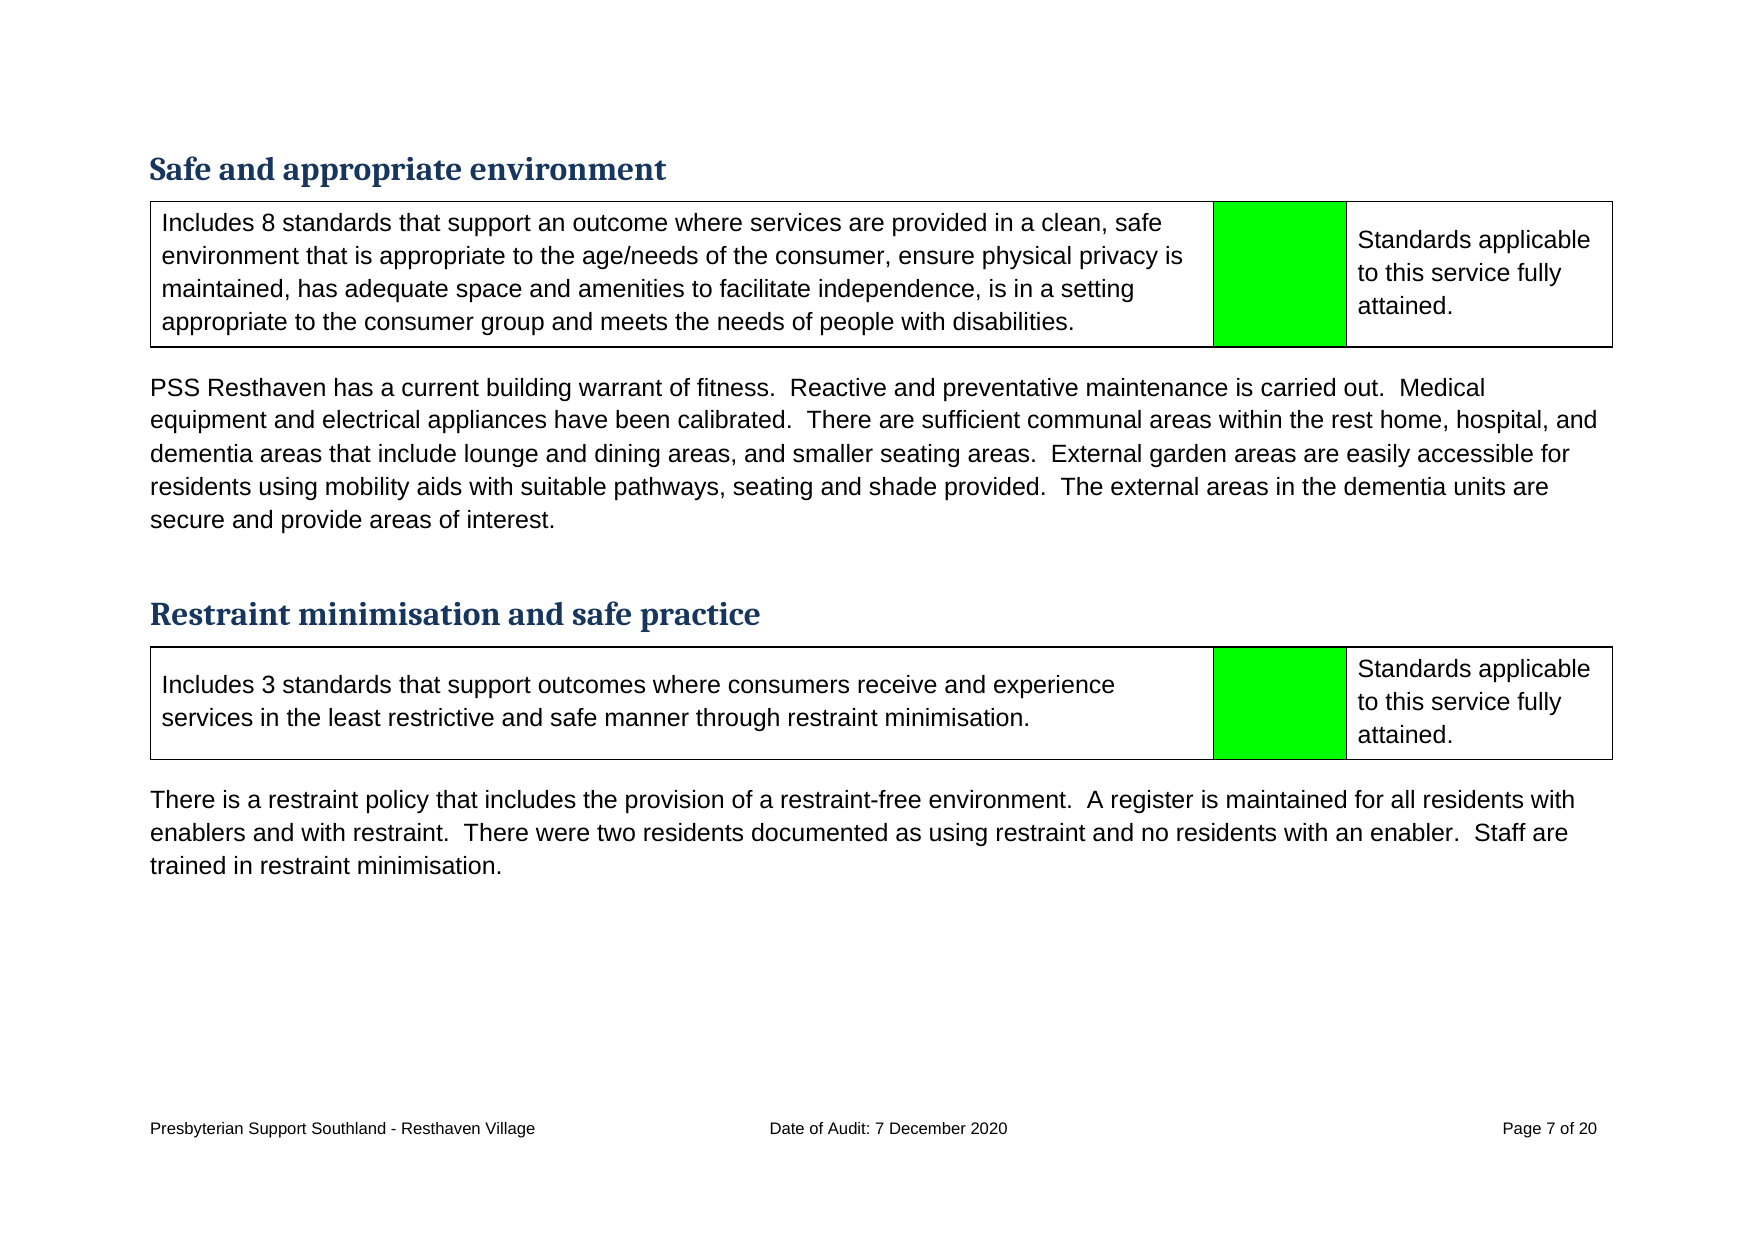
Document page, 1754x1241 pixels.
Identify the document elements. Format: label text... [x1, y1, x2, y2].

table_header [1214, 202, 1346, 346]
subtitle Restraint minimisation and safe practice [150, 596, 1604, 634]
table_header Standards applicable to this service fully attained. [1347, 648, 1612, 759]
table_header [1214, 648, 1346, 759]
text PSS Resthaven has a current building warrant of fitness. Reactive and preventative maintenance is carried out. Medical equipment and electrical appliances have been calibrated. There are sufficient communal areas within the rest home, hospital, and dementia areas that include lounge and dining areas, and smaller seating areas. External garden areas are easily accessible for residents using mobility aids with suitable pathways, seating and shade provided. The external areas in the dementia units are secure and provide areas of interest. [150, 372, 1604, 533]
subtitle Safe and appropriate environment [150, 150, 1604, 188]
table_header Includes 3 standards that support outcomes where consumers receive and experience services in the least restrictive and safe manner through restraint minimisation. [151, 648, 1213, 759]
text There is a restraint policy that includes the provision of a restraint-free environment. A register is maintained for all residents with enablers and with restraint. There were two residents documented as using restraint and no residents with an enabler. Staff are trained in restraint minimisation. [150, 785, 1604, 880]
table_header Standards applicable to this service fully attained. [1347, 202, 1612, 346]
table_header Includes 8 standards that support an outcome where services are provided in a clean, safe environment that is appropriate to the age/needs of the consumer, ensure physical privacy is maintained, has adequate space and amenities to facilitate independence, is in a setting appropriate to the consumer group and meets the needs of people with disabilities. [151, 202, 1213, 346]
